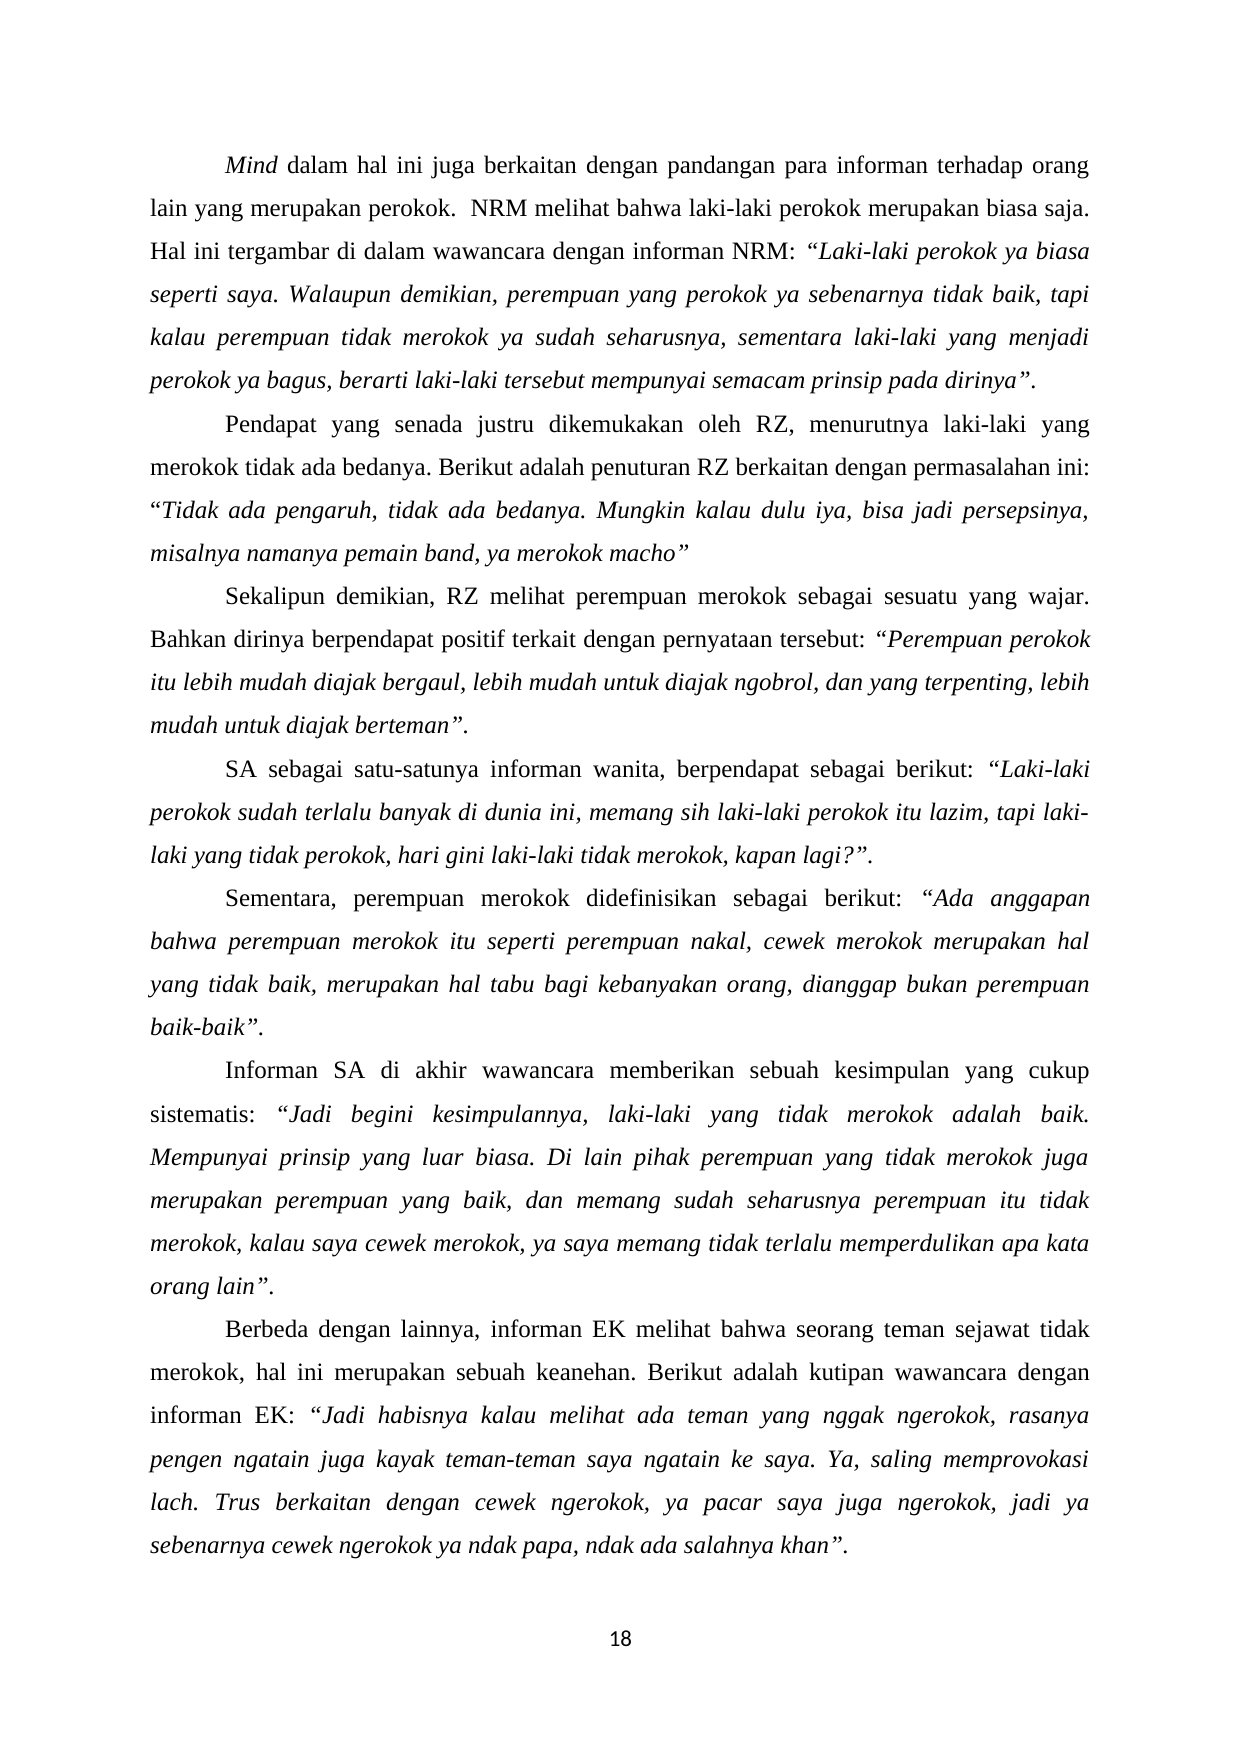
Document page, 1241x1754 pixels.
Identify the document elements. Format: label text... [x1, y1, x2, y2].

text Sekalipun demikian, RZ melihat perempuan merokok sebagai sesuatu yang wajar. Bahkan dirinya berpendapat positif terkait dengan pernyataan tersebut: “Perempuan perokok itu lebih mudah diajak bergaul, lebih mudah untuk diajak ngobrol, dan yang terpenting, lebih mudah untuk diajak berteman”. [150, 581, 1090, 739]
text Informan SA di akhir wawancara memberikan sebuah kesimpulan yang cukup sistematis: “Jadi begini kesimpulannya, laki-laki yang tidak merokok adalah baik. Mempunyai prinsip yang luar biasa. Di lain pihak perempuan yang tidak merokok juga merupakan perempuan yang baik, dan memang sudah seharusnya perempuan itu tidak merokok, kalau saya cewek merokok, ya saya memang tidak terlalu memperdulikan apa kata orang lain”. [150, 1056, 1090, 1300]
text Mind dalam hal ini juga berkaitan dengan pandangan para informan terhadap orang lain yang merupakan perokok. NRM melihat bahwa laki-laki perokok merupakan biasa saja. Hal ini tergambar di dalam wawancara dengan informan NRM: “Laki-laki perokok ya biasa seperti saya. Walaupun demikian, perempuan yang perokok ya sebenarnya tidak baik, tapi kalau perempuan tidak merokok ya sudah seharusnya, sementara laki-laki yang menjadi perokok ya bagus, berarti laki-laki tersebut mempunyai semacam prinsip pada dirinya”. [150, 150, 1090, 394]
text Sementara, perempuan merokok didefinisikan sebagai berikut: “Ada anggapan bahwa perempuan merokok itu seperti perempuan nakal, cewek merokok merupakan hal yang tidak baik, merupakan hal tabu bagi kebanyakan orang, dianggap bukan perempuan baik-baik”. [150, 883, 1090, 1041]
text SA sebagai satu-satunya informan wanita, berpendapat sebagai berikut: “Laki-laki perokok sudah terlalu banyak di dunia ini, memang sih laki-laki perokok itu lazim, tapi laki-laki yang tidak perokok, hari gini laki-laki tidak merokok, kapan lagi?”. [150, 754, 1090, 869]
text Berbeda dengan lainnya, informan EK melihat bahwa seorang teman sejawat tidak merokok, hal ini merupakan sebuah keanehan. Berikut adalah kutipan wawancara dengan informan EK: “Jadi habisnya kalau melihat ada teman yang nggak ngerokok, rasanya pengen ngatain juga kayak teman-teman saya ngatain ke saya. Ya, saling memprovokasi lach. Trus berkaitan dengan cewek ngerokok, ya pacar saya juga ngerokok, jadi ya sebenarnya cewek ngerokok ya ndak papa, ndak ada salahnya khan”. [150, 1314, 1090, 1559]
text Pendapat yang senada justru dikemukakan oleh RZ, menurutnya laki-laki yang merokok tidak ada bedanya. Berikut adalah penuturan RZ berkaitan dengan permasalahan ini: “Tidak ada pengaruh, tidak ada bedanya. Mungkin kalau dulu iya, bisa jadi persepsinya, misalnya namanya pemain band, ya merokok macho” [150, 409, 1090, 567]
